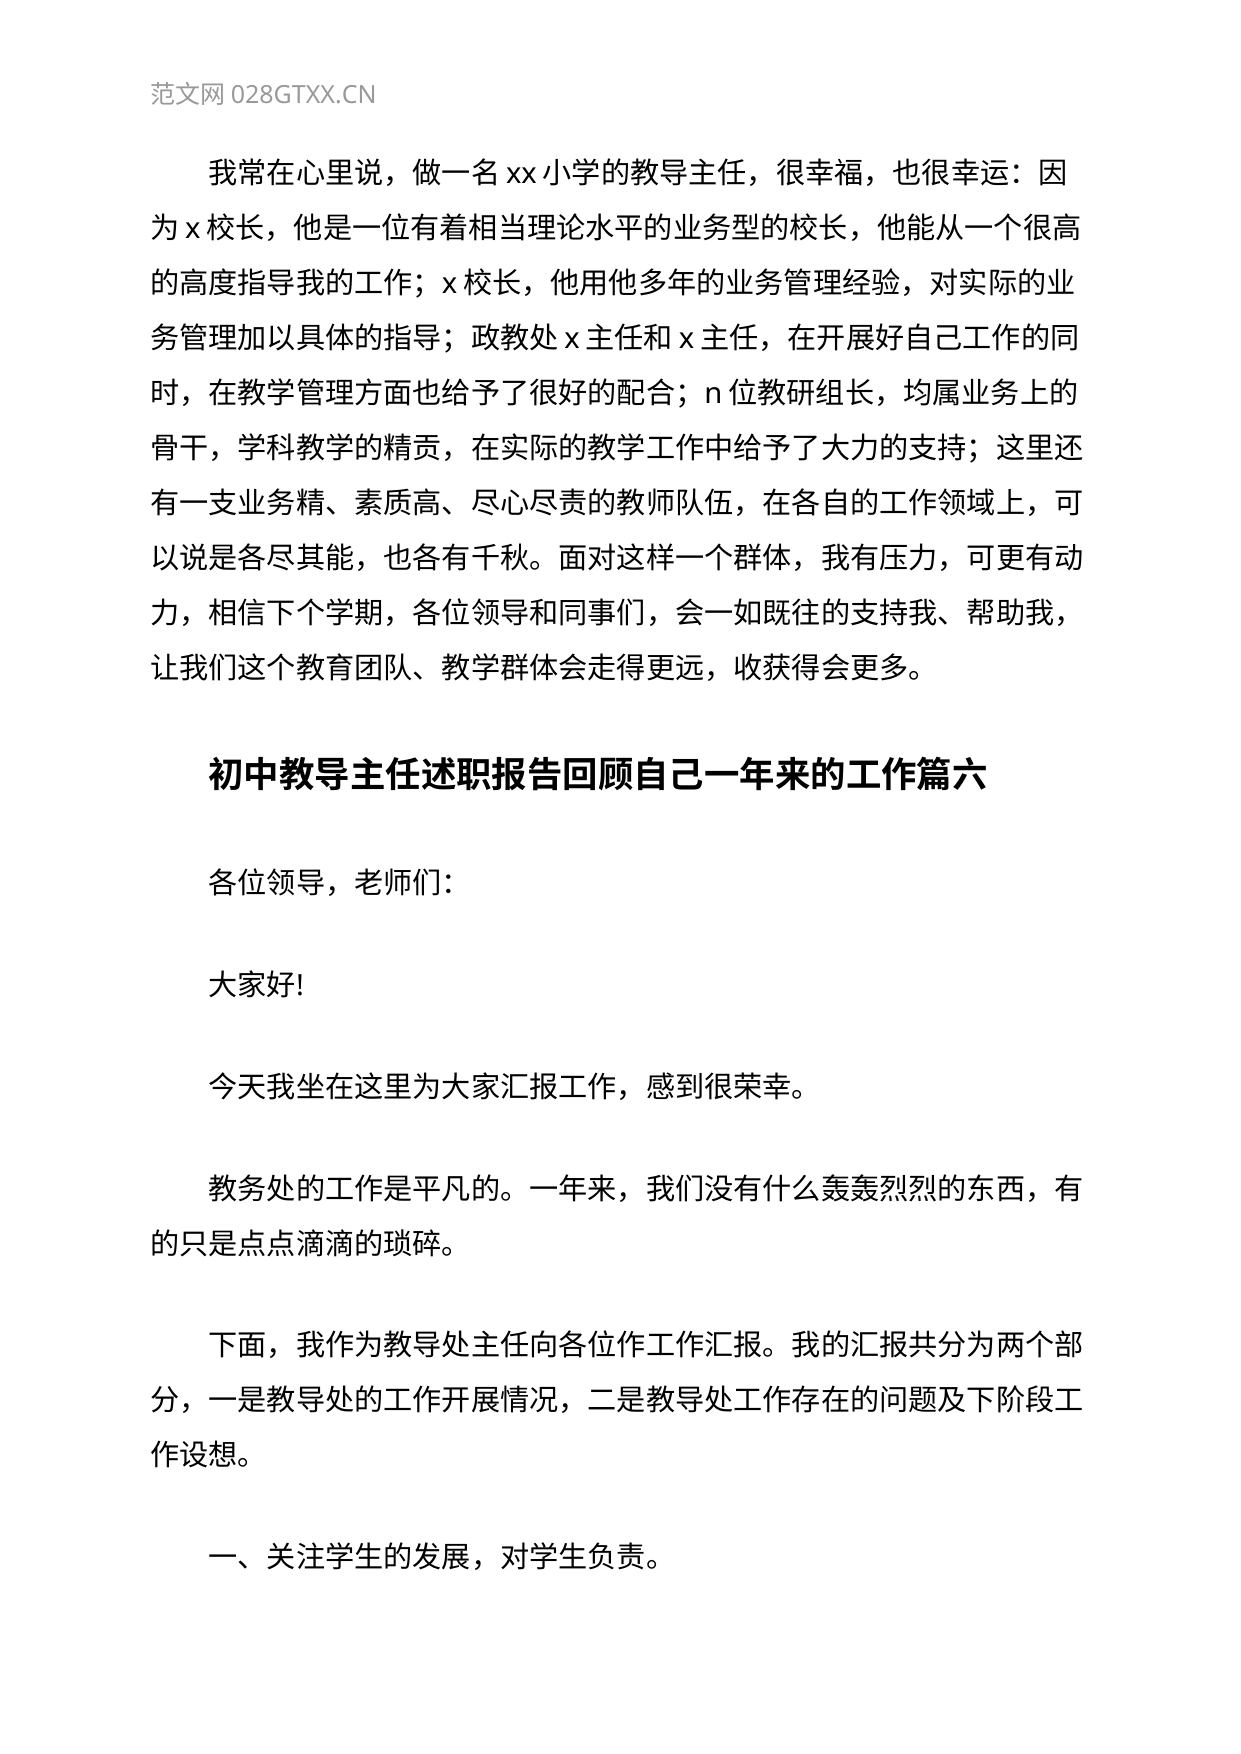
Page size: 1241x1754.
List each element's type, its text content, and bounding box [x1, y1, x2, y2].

text 今天我坐在这里为大家汇报工作，感到很荣幸。 [150, 1063, 1090, 1106]
text 大家好! [150, 962, 1090, 1004]
text 我常在心里说，做一名xx小学的教导主任，很幸福，也很幸运：因为x校长，他是一位有着相当理论水平的业务型的校长，他能从一个很高的高度指导我的工作；x校长，他用他多年的业务管理经验，对实际的业务管理加以具体的指导；政教处x主任和x主任，在开展好自己工作的同时，在教学管理方面也给予了很好的配合；n位教研组长，均属业务上的骨干，学科教学的精贡，在实际的教学工作中给予了大力的支持；这里还有一支业务精、素质高、尽心尽责的教师队伍，在各自的工作领域上，可以说是各尽其能，也各有千秋。面对这样一个群体，我有压力，可更有动力，相信下个学期，各位领导和同事们，会一如既往的支持我、帮助我，让我们这个教育团队、教学群体会走得更远，收获得会更多。 [150, 150, 1090, 687]
text 下面，我作为教导处主任向各位作工作汇报。我的汇报共分为两个部分，一是教导处的工作开展情况，二是教导处工作存在的问题及下阶段工作设想。 [150, 1322, 1090, 1474]
text 各位领导，老师们： [150, 860, 1090, 902]
text 一、关注学生的发展，对学生负责。 [150, 1533, 1090, 1576]
text 教务处的工作是平凡的。一年来，我们没有什么轰轰烈烈的东西，有的只是点点滴滴的琐碎。 [150, 1165, 1090, 1262]
text 初中教导主任述职报告回顾自己一年来的工作篇六 [150, 746, 1090, 798]
